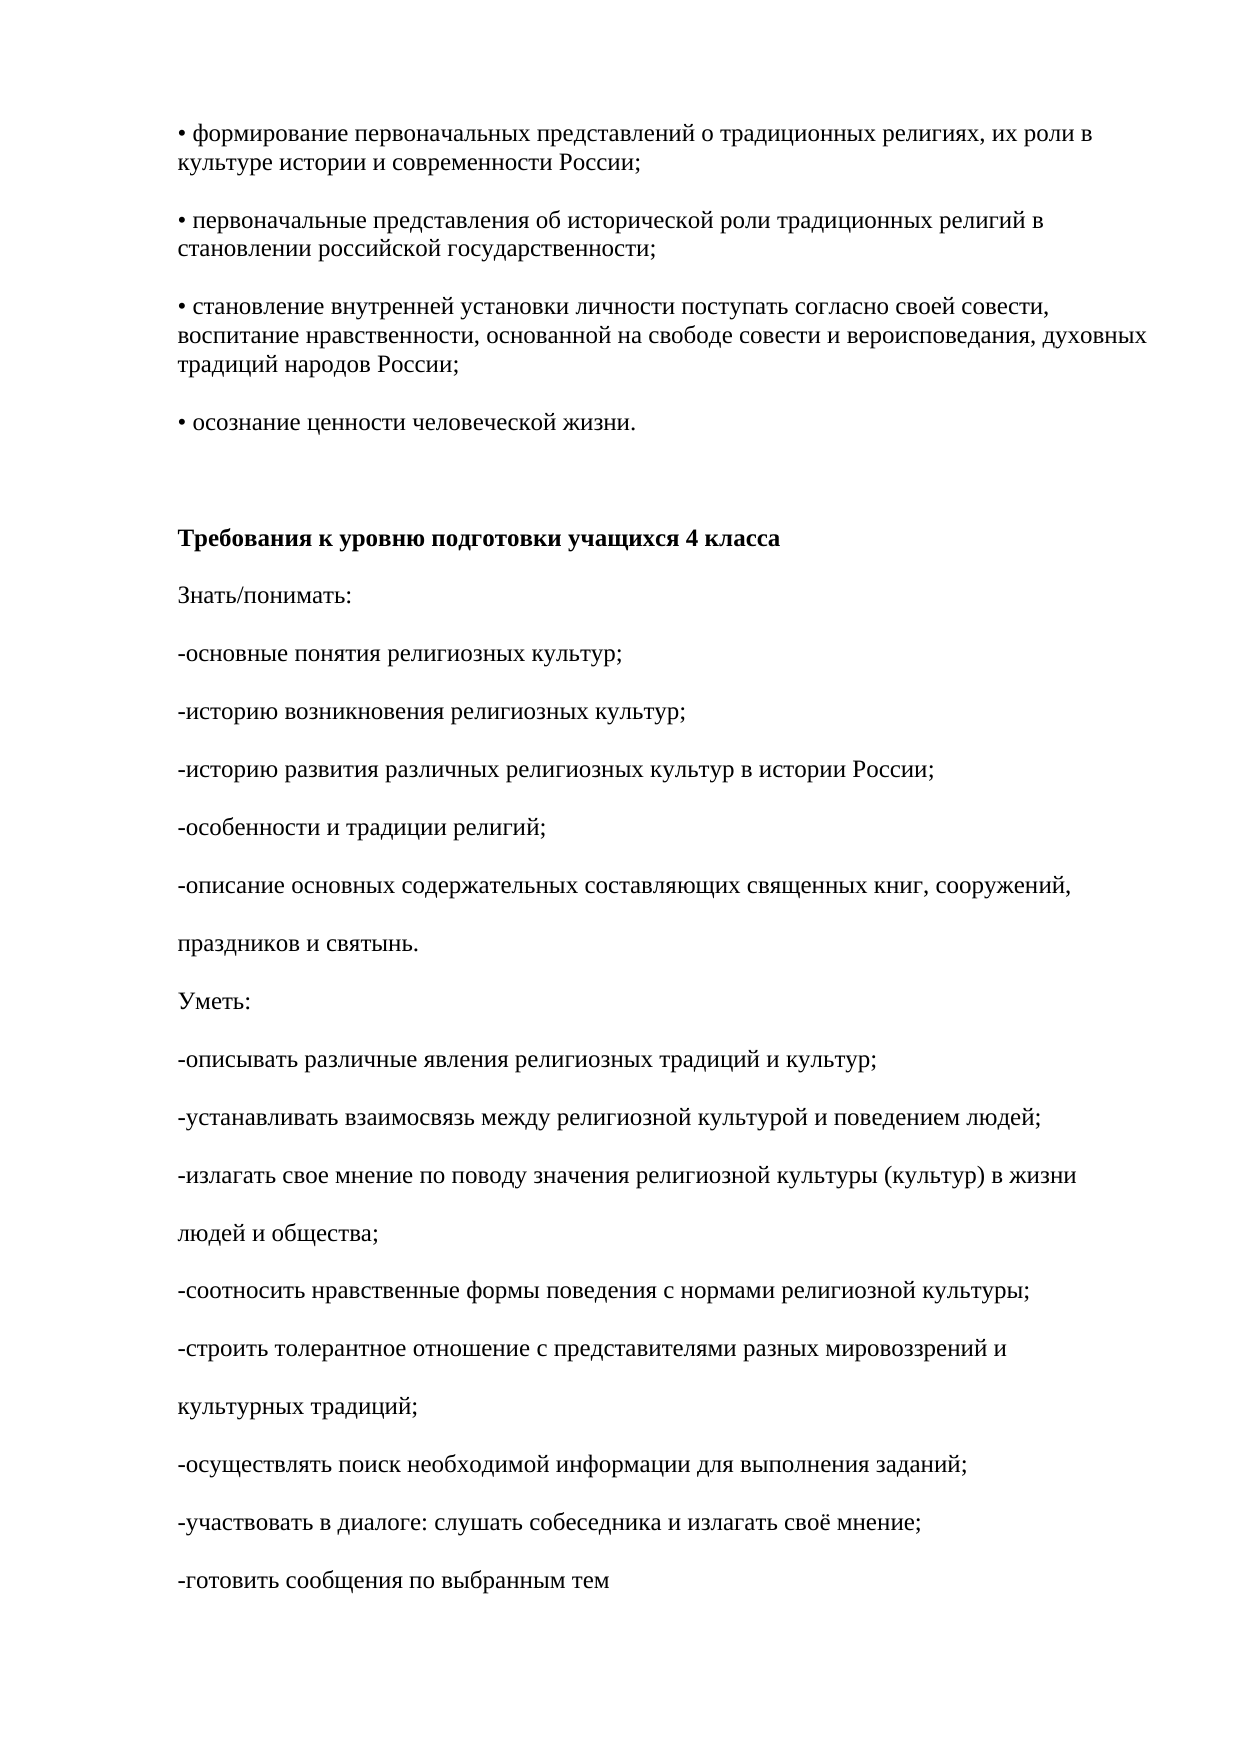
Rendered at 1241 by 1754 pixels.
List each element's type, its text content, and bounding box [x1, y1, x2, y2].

text -описывать различные явления религиозных традиций и культур; [177, 1044, 1152, 1073]
text -описание основных содержательных составляющих священных книг, сооружений, [177, 870, 1152, 899]
text культурных традиций; [177, 1391, 1152, 1420]
text • первоначальные представления об исторической роли традиционных религий в становлении российской государственности; [177, 205, 1152, 262]
text -историю возникновения религиозных культур; [177, 696, 1152, 725]
text -устанавливать взаимосвязь между религиозной культурой и поведением людей; [177, 1102, 1152, 1131]
text -строить толерантное отношение с представителями разных мировоззрений и [177, 1333, 1152, 1362]
text Уметь: [177, 986, 1152, 1015]
text • осознание ценности человеческой жизни. [177, 407, 1152, 436]
text • становление внутренней установки личности поступать согласно своей совести, воспитание нравственности, основанной на свободе совести и вероисповедания, духовных традиций народов России; [177, 291, 1152, 378]
text -соотносить нравственные формы поведения с нормами религиозной культуры; [177, 1276, 1152, 1304]
text -готовить сообщения по выбранным тем [177, 1565, 1152, 1594]
text праздников и святынь. [177, 928, 1152, 957]
text людей и общества; [177, 1218, 1152, 1246]
text -основные понятия религиозных культур; [177, 638, 1152, 667]
text -историю развития различных религиозных культур в истории России; [177, 754, 1152, 783]
text -излагать свое мнение по поводу значения религиозной культуры (культур) в жизни [177, 1160, 1152, 1188]
text -участвовать в диалоге: слушать собеседника и излагать своё мнение; [177, 1507, 1152, 1536]
text Требования к уровню подготовки учащихся 4 класса [177, 523, 1152, 551]
text • формирование первоначальных представлений о традиционных религиях, их роли в культуре истории и современности России; [177, 118, 1152, 176]
text -осуществлять поиск необходимой информации для выполнения заданий; [177, 1449, 1152, 1478]
text Знать/понимать: [177, 581, 1152, 609]
text -особенности и традиции религий; [177, 812, 1152, 841]
